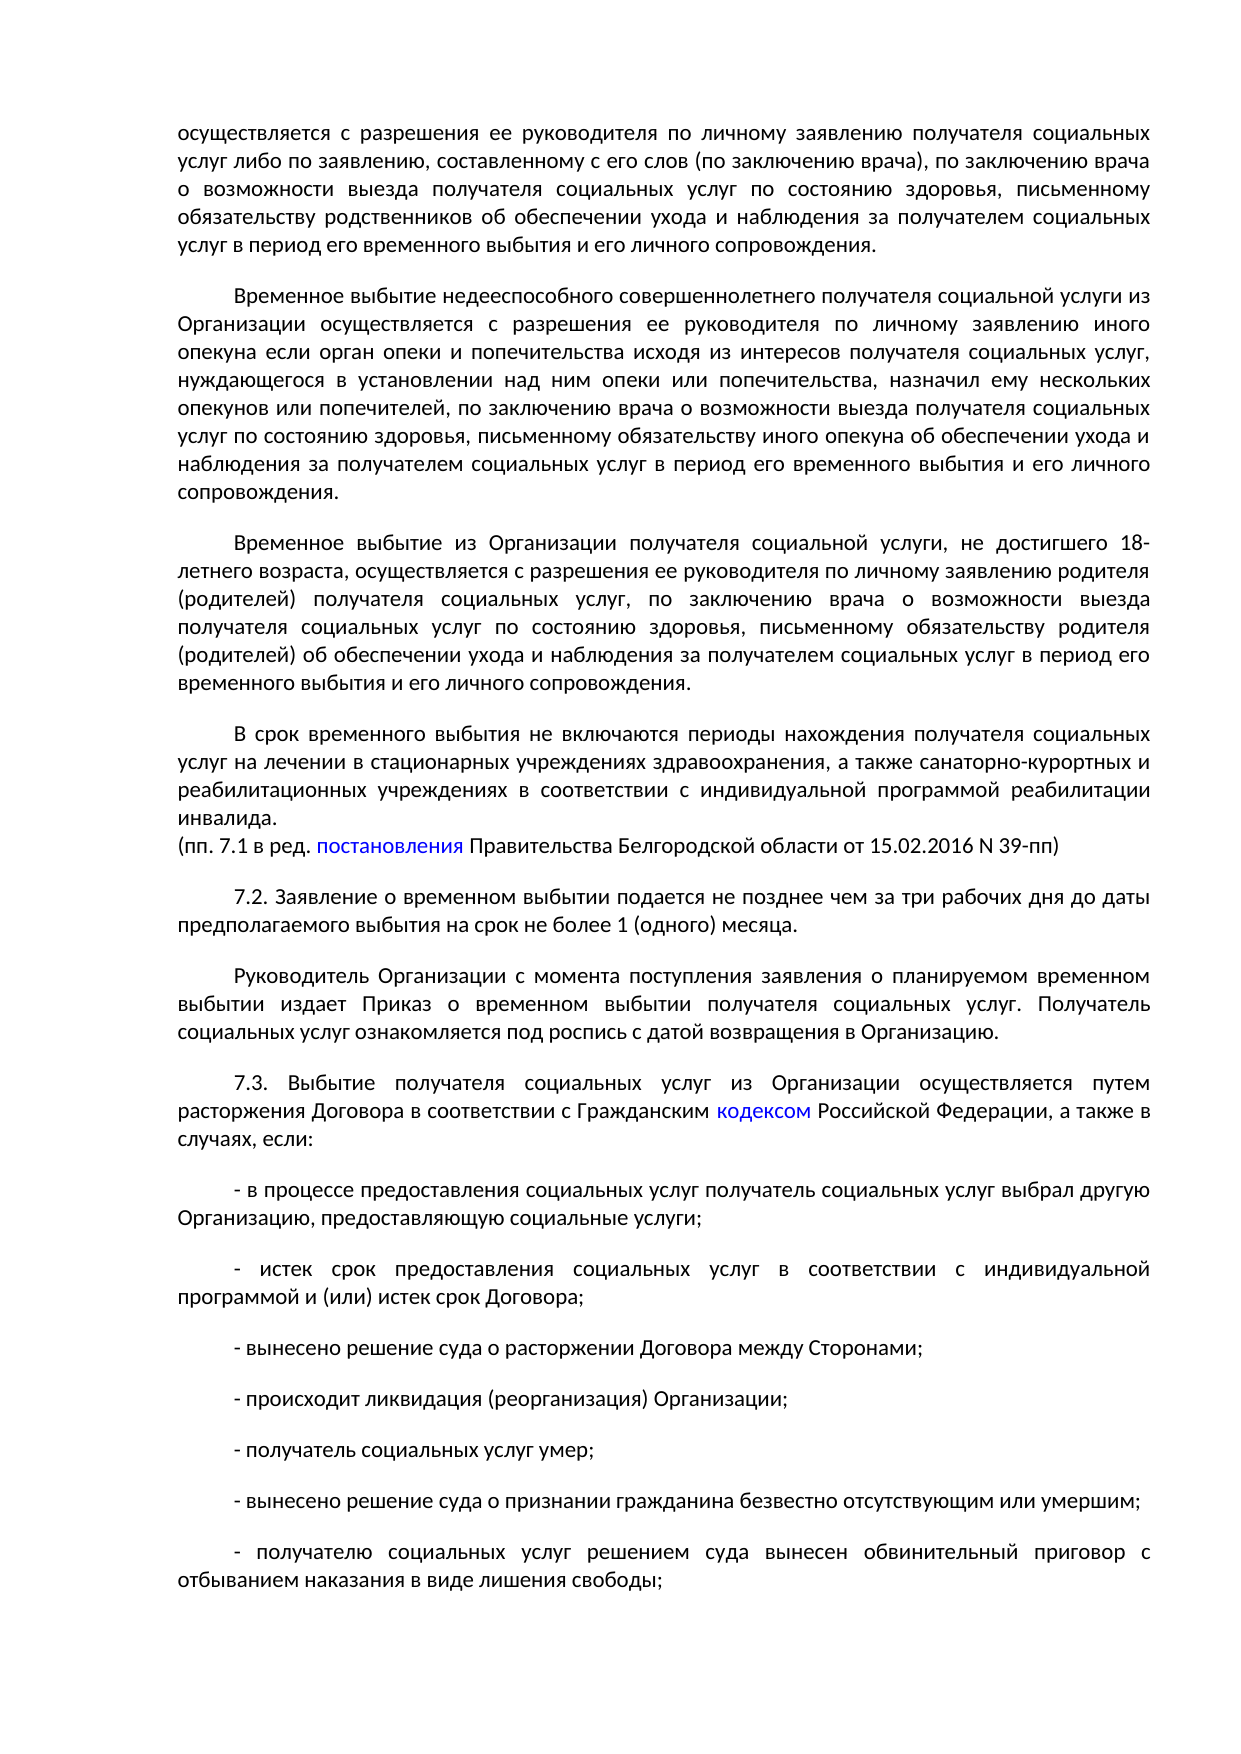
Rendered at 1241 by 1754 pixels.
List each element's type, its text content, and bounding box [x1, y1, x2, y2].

text - истек срок предоставления социальных услуг в соответствии с индивидуальной программой и (или) истек срок Договора; [177, 1254, 1152, 1310]
text Руководитель Организации с момента поступления заявления о планируемом временном выбытии издает Приказ о временном выбытии получателя социальных услуг. Получатель социальных услуг ознакомляется под роспись с датой возвращения в Организацию. [177, 961, 1152, 1045]
text - вынесено решение суда о признании гражданина безвестно отсутствующим или умершим; [177, 1486, 1152, 1514]
text Временное выбытие недееспособного совершеннолетнего получателя социальной услуги из Организации осуществляется с разрешения ее руководителя по личному заявлению иного опекуна если орган опеки и попечительства исходя из интересов получателя социальных услуг, нуждающегося в установлении над ним опеки или попечительства, назначил ему нескольких опекунов или попечителей, по заключению врача о возможности выезда получателя социальных услуг по состоянию здоровья, письменному обязательству иного опекуна об обеспечении ухода и наблюдения за получателем социальных услуг в период его временного выбытия и его личного сопровождения. [177, 281, 1152, 505]
text 7.3. Выбытие получателя социальных услуг из Организации осуществляется путем расторжения Договора в соответствии с Гражданским кодексом Российской Федерации, а также в случаях, если: [177, 1068, 1152, 1152]
text - происходит ликвидация (реорганизация) Организации; [177, 1384, 1152, 1412]
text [177, 118, 1152, 258]
text - вынесено решение суда о расторжении Договора между Сторонами; [177, 1333, 1152, 1361]
text - получателю социальных услуг решением суда вынесен обвинительный приговор с отбыванием наказания в виде лишения свободы; [177, 1537, 1152, 1593]
text - получатель социальных услуг умер; [177, 1435, 1152, 1463]
text 7.2. Заявление о временном выбытии подается не позднее чем за три рабочих дня до даты предполагаемого выбытия на срок не более 1 (одного) месяца. [177, 882, 1152, 938]
text В срок временного выбытия не включаются периоды нахождения получателя социальных услуг на лечении в стационарных учреждениях здравоохранения, а также санаторно-курортных и реабилитационных учреждениях в соответствии с индивидуальной программой реабилитации инвалида. [177, 719, 1152, 831]
text Временное выбытие из Организации получателя социальной услуги, не достигшего 18-летнего возраста, осуществляется с разрешения ее руководителя по личному заявлению родителя (родителей) получателя социальных услуг, по заключению врача о возможности выезда получателя социальных услуг по состоянию здоровья, письменному обязательству родителя (родителей) об обеспечении ухода и наблюдения за получателем социальных услуг в период его временного выбытия и его личного сопровождения. [177, 528, 1152, 696]
text - в процессе предоставления социальных услуг получатель социальных услуг выбрал другую Организацию, предоставляющую социальные услуги; [177, 1175, 1152, 1231]
text (пп. 7.1 в ред. постановления Правительства Белгородской области от 15.02.2016 N 39-пп) [177, 831, 1152, 859]
